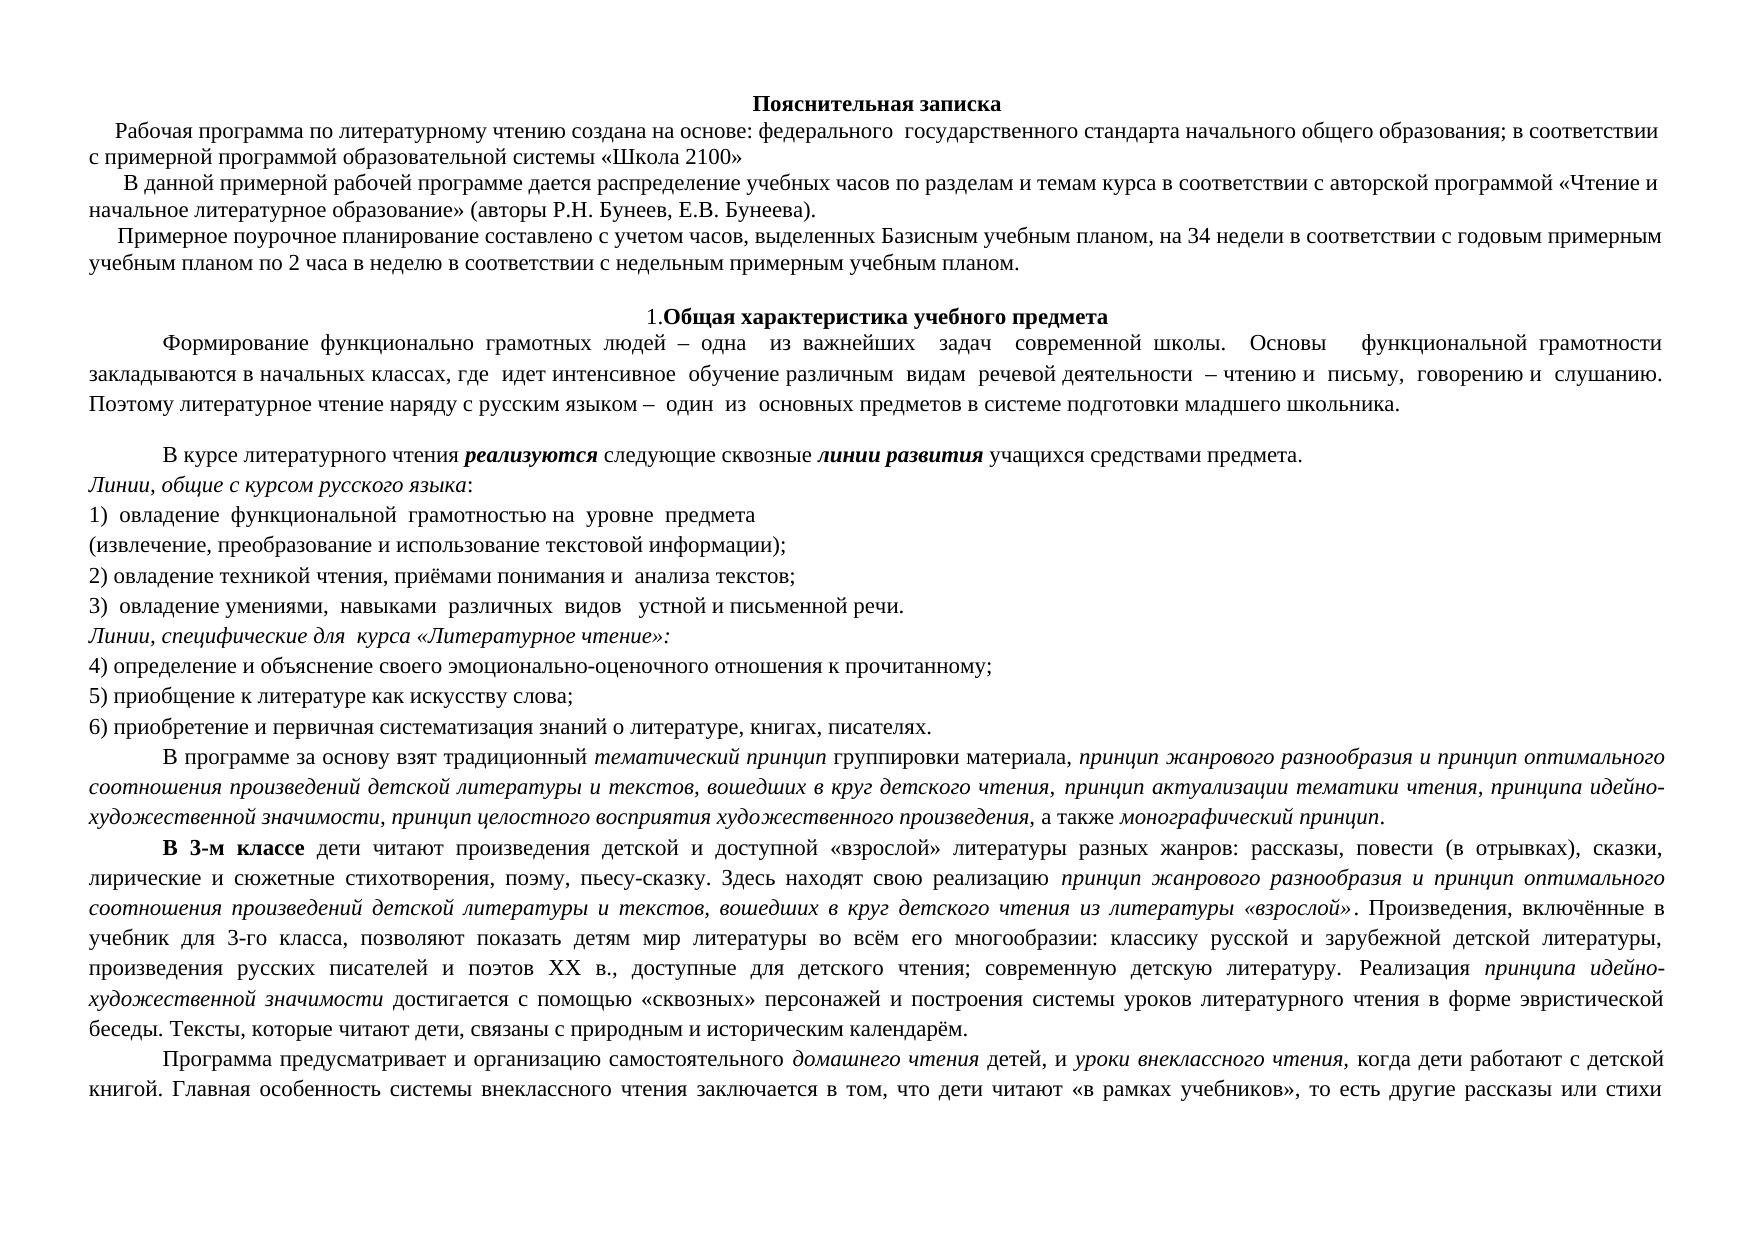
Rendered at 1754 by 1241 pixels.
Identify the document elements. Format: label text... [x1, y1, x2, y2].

text В программе за основу взят традиционный тематический принцип группировки материала, принцип жанрового разнообразия и принцип оптимального соотношения произведений детской литературы и текстов, вошедших в круг детского чтения, принцип актуализации тематики чтения, принципа идейно-художественной значимости, принцип целостного восприятия художественного произведения, а также монографический принцип. [89, 743, 1665, 830]
text Примерное поурочное планирование составлено с учетом часов, выделенных Базисным учебным планом, на 34 недели в соответствии с годовым примерным учебным планом по 2 часа в неделю в соответствии с недельным примерным учебным планом. [89, 222, 1665, 275]
text 1.Общая характеристика учебного предмета [89, 301, 1665, 329]
text 4) определение и объяснение своего эмоционально-оценочного отношения к прочитанному; [89, 652, 1665, 679]
text Линии, общие с курсом русского языка: [89, 471, 1665, 497]
text 3) овладение умениями, навыками различных видов устной и письменной речи. [89, 592, 1665, 618]
text Линии, специфические для курса «Литературное чтение»: [89, 622, 1665, 648]
text В данной примерной рабочей программе дается распределение учебных часов по разделам и темам курса в соответствии с авторской программой «Чтение и начальное литературное образование» (авторы Р.Н. Бунеев, Е.В. Бунеева). [89, 169, 1665, 222]
text В 3-м классе дети читают произведения детской и доступной «взрослой» литературы разных жанров: рассказы, повести (в отрывках), сказки, лирические и сюжетные стихотворения, поэму, пьесу-сказку. Здесь находят свою реализацию принцип жанрового разнообразия и принцип оптимального соотношения произведений детской литературы и текстов, вошедших в круг детского чтения из литературы «взрослой». Произведения, включённые в учебник для 3-го класса, позволяют показать детям мир литературы во всём его многообразии: классику русской и зарубежной детской литературы, произведения русских писателей и поэтов XX в., доступные для детского чтения; современную детскую литературу. Реализация принципа идейно-художественной значимости достигается с помощью «сквозных» персонажей и построения системы уроков литературного чтения в форме эвристической беседы. Тексты, которые читают дети, связаны с природным и историческим календарём. [89, 833, 1665, 1041]
text 5) приобщение к литературе как искусству слова; [89, 682, 1665, 709]
text Формирование функционально грамотных людей – одна из важнейших задач современной школы. Основы функциональной грамотности закладываются в начальных классах, где идет интенсивное обучение различным видам речевой деятельности – чтению и письму, говорению и слушанию. Поэтому литературное чтение наряду с русским языком – один из основных предметов в системе подготовки младшего школьника. [89, 329, 1665, 416]
text 2) овладение техникой чтения, приёмами понимания и анализа текстов; [89, 562, 1665, 588]
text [89, 1045, 1665, 1102]
text 6) приобретение и первичная систематизация знаний о литературе, книгах, писателях. [89, 713, 1665, 739]
text 1) овладение функциональной грамотностью на уровне предмета [89, 501, 1665, 528]
text (извлечение, преобразование и использование текстовой информации); [89, 531, 1665, 558]
text В курсе литературного чтения реализуются следующие сквозные линии развития учащихся средствами предмета. [89, 441, 1665, 467]
text Пояснительная записка [89, 89, 1665, 117]
text Рабочая программа по литературному чтению создана на основе: федерального государственного стандарта начального общего образования; в соответствии с примерной программой образовательной системы «Школа 2100» [89, 117, 1665, 169]
